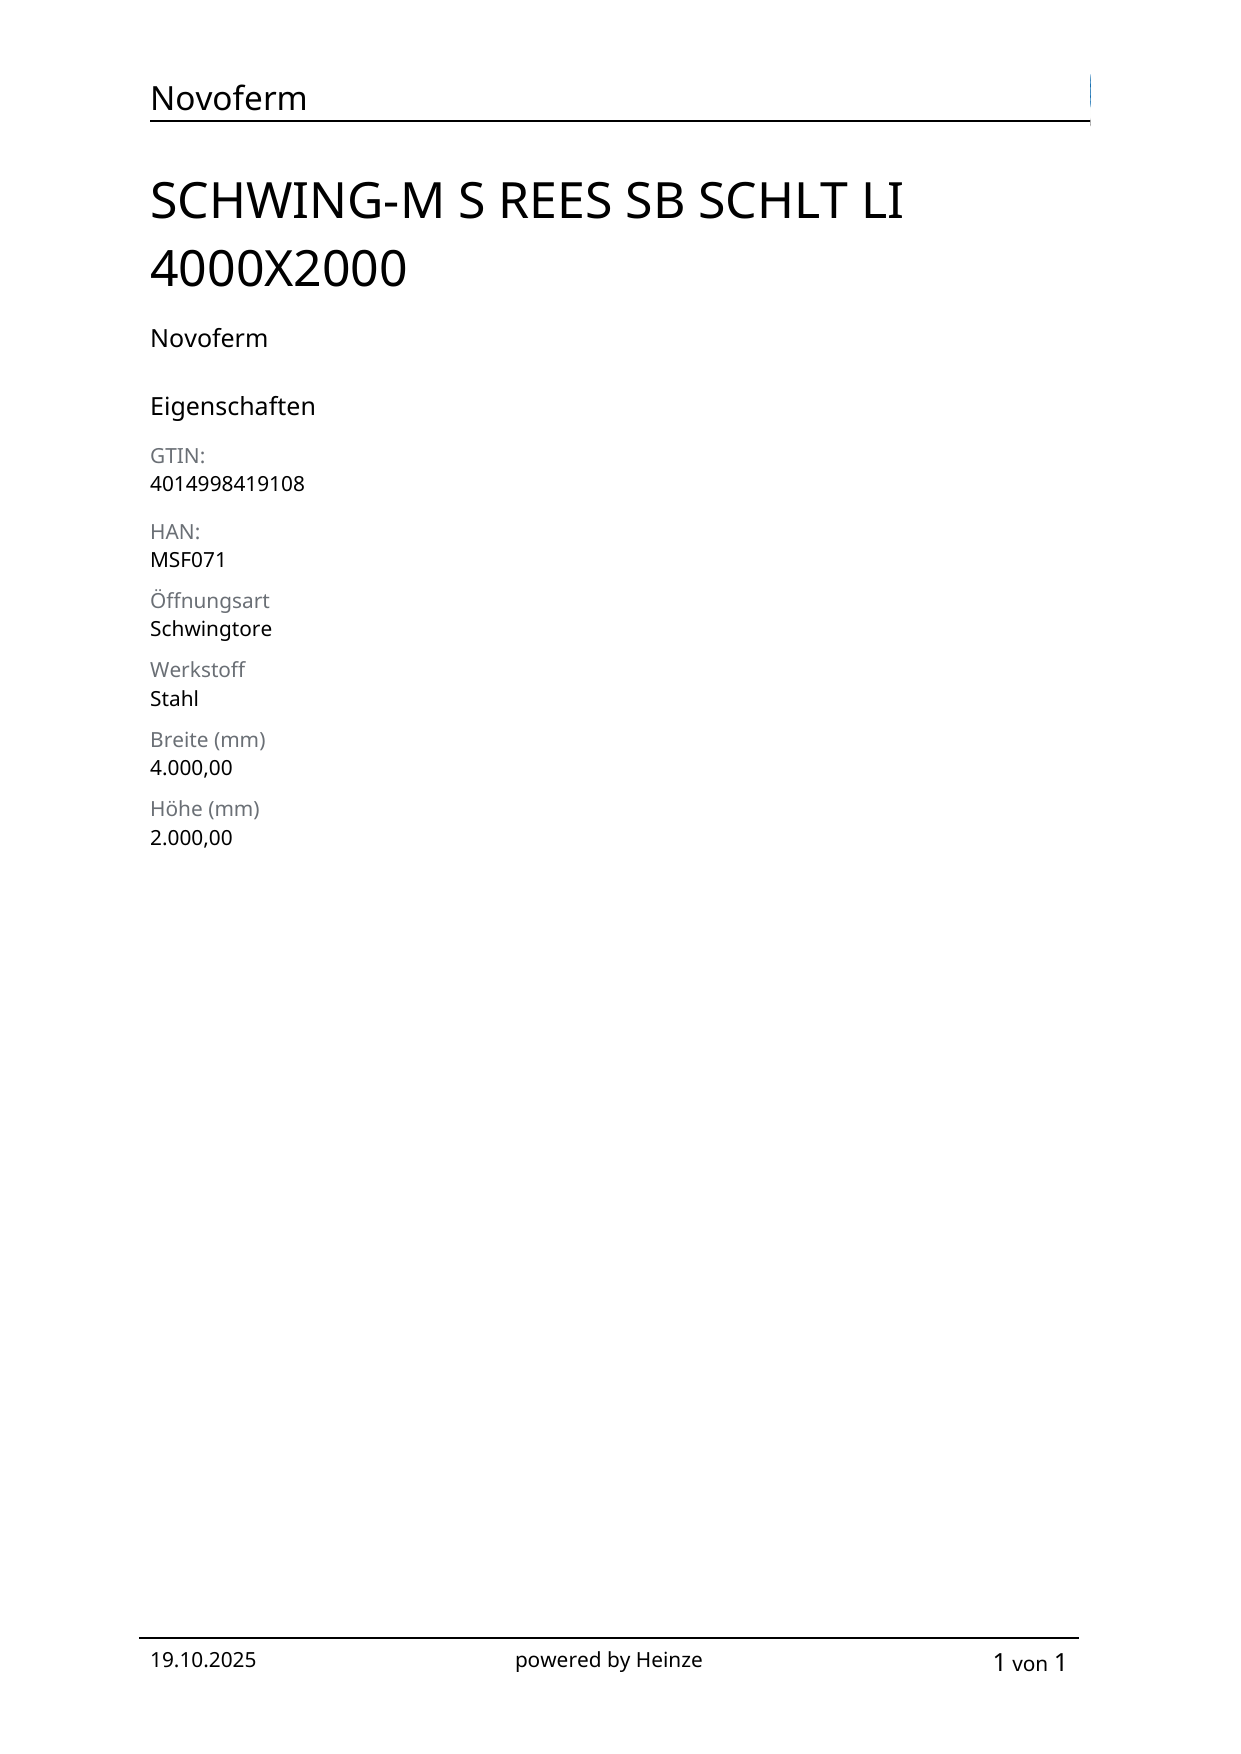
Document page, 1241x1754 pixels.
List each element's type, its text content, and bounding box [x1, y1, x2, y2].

text Höhe (mm) [150, 794, 1090, 823]
text Novoferm [150, 320, 1090, 354]
text Öffnungsart [150, 586, 1090, 614]
text Breite (mm) [150, 725, 1090, 753]
text Werkstoff [150, 656, 1090, 684]
text HAN: [150, 517, 1090, 545]
text MSF071 [150, 545, 1090, 574]
text 4.000,00 [150, 753, 1090, 782]
text SCHWING-M S REES SB SCHLT LI 4000X2000 [150, 165, 1090, 301]
text GTIN: [150, 441, 1090, 469]
text 4014998419108 [150, 469, 1090, 498]
text Schwingtore [150, 614, 1090, 643]
text Stahl [150, 684, 1090, 712]
text Eigenschaften [150, 388, 1090, 422]
text 2.000,00 [150, 823, 1090, 851]
